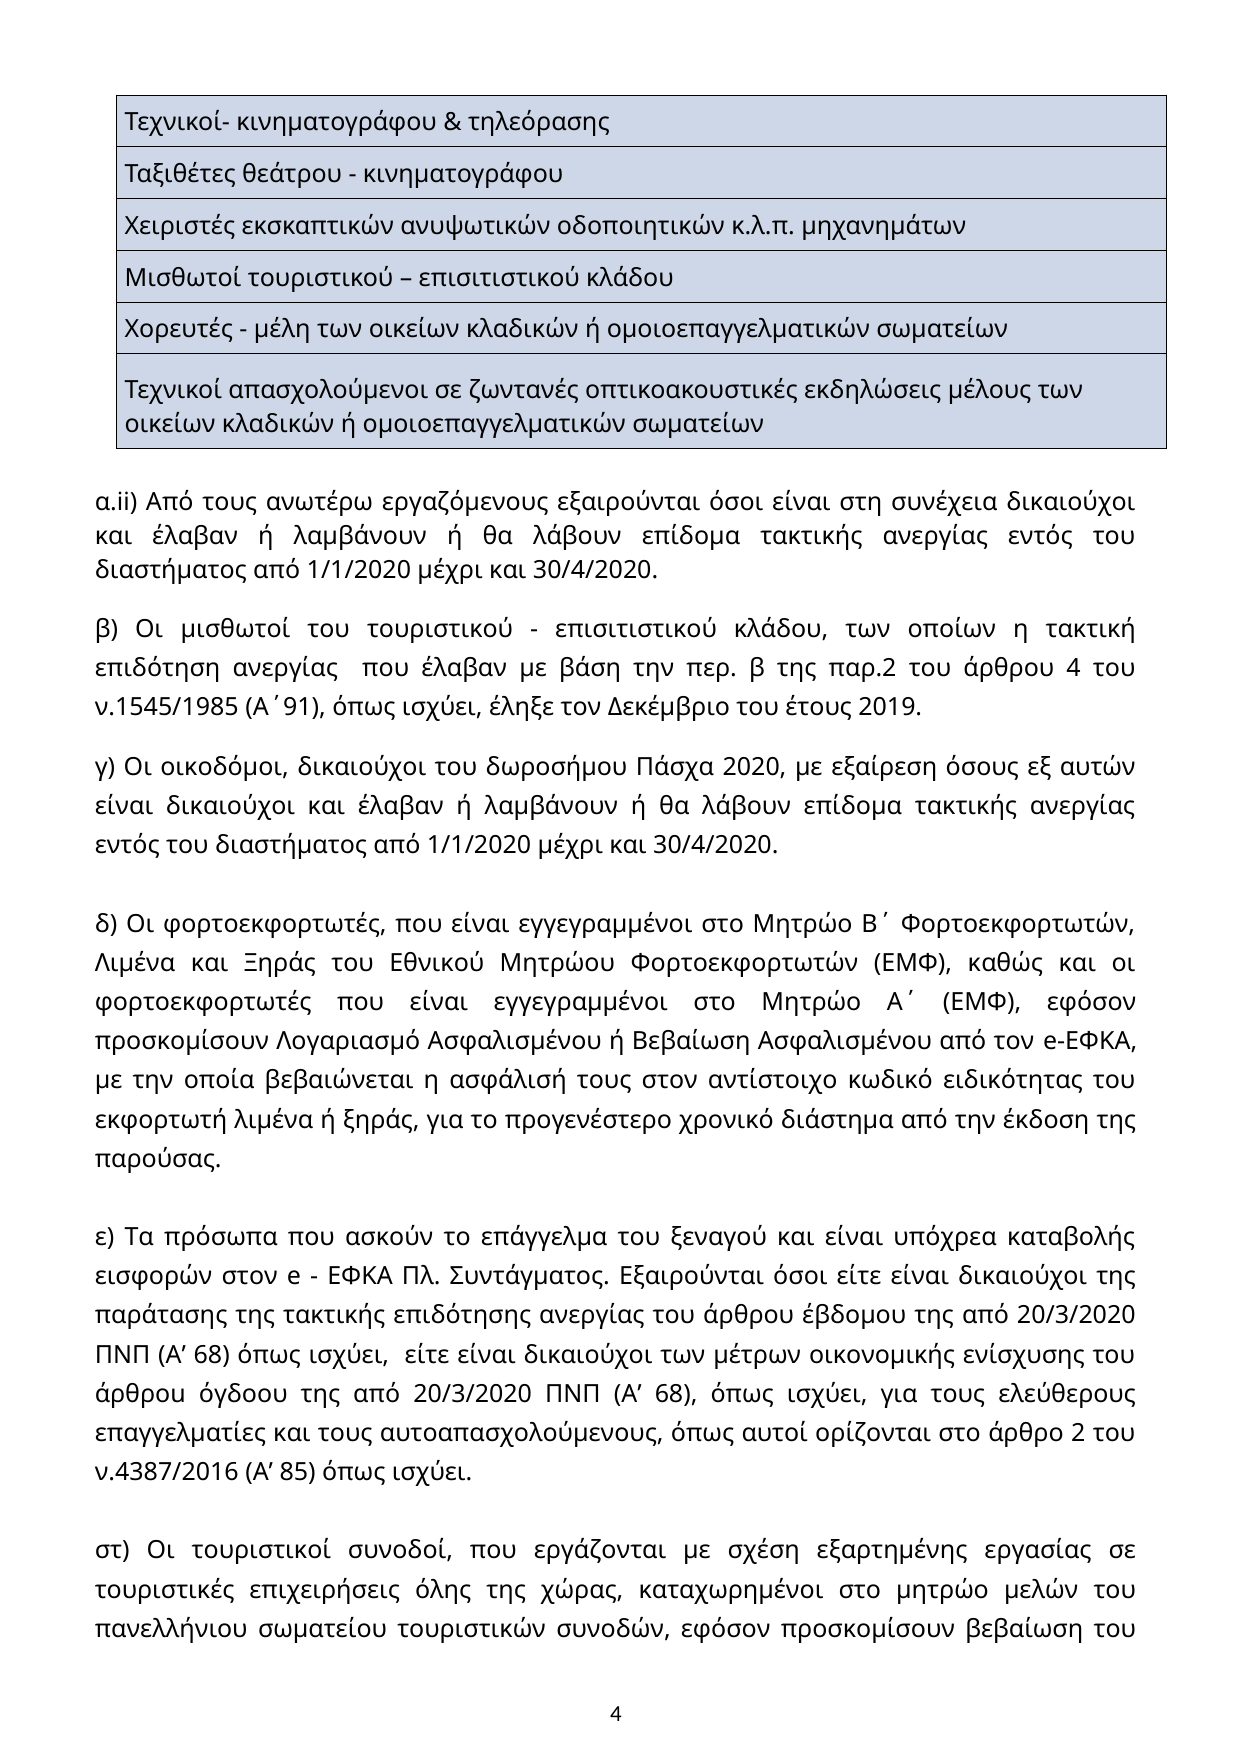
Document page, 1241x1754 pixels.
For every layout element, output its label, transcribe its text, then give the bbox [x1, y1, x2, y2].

text α.ii) Από τους ανωτέρω εργαζόμενους εξαιρούνται όσοι είναι στη συνέχεια δικαιούχοι και έλαβαν ή λαμβάνουν ή θα λάβουν επίδομα τακτικής ανεργίας εντός του διαστήματος από 1/1/2020 μέχρι και 30/4/2020. [94, 483, 1137, 585]
text ε) Τα πρόσωπα που ασκούν το επάγγελμα του ξεναγού και είναι υπόχρεα καταβολής εισφορών στον e - ΕΦΚΑ Πλ. Συντάγματος. Εξαιρούνται όσοι είτε είναι δικαιούχοι της παράτασης της τακτικής επιδότησης ανεργίας του άρθρου έβδομου της από 20/3/2020 ΠΝΠ (Α’ 68) όπως ισχύει, είτε είναι δικαιούχοι των μέτρων οικονομικής ενίσχυσης του άρθροu όγδοου της από 20/3/2020 ΠΝΠ (Α’ 68), όπως ισχύει, για τους ελεύθερους επαγγελματίες και τους αυτοαπασχολούμενους, όπως αυτοί ορίζονται στο άρθρο 2 του ν.4387/2016 (Α’ 85) όπως ισχύει. [94, 1219, 1137, 1488]
table_cell Μισθωτοί τουριστικού – επισιτιστικού κλάδου [117, 251, 1166, 302]
table_cell Χορευτές - μέλη των οικείων κλαδικών ή ομοιοεπαγγελματικών σωματείων [117, 303, 1166, 353]
table_cell Τεχνικοί απασχολούμενοι σε ζωντανές οπτικοακουστικές εκδηλώσεις μέλους των οικείων κλαδικών ή ομοιοεπαγγελματικών σωματείων [117, 354, 1166, 448]
text β) Οι μισθωτοί του τουριστικού - επισιτιστικού κλάδου, των οποίων η τακτική επιδότηση ανεργίας που έλαβαν με βάση την περ. β της παρ.2 του άρθρου 4 του ν.1545/1985 (Α΄91), όπως ισχύει, έληξε τον Δεκέμβριο του έτους 2019. [94, 610, 1137, 723]
text γ) Οι οικοδόμοι, δικαιούχοι του δωροσήμου Πάσχα 2020, με εξαίρεση όσους εξ αυτών είναι δικαιούχοι και έλαβαν ή λαμβάνουν ή θα λάβουν επίδομα τακτικής ανεργίας εντός του διαστήματος από 1/1/2020 μέχρι και 30/4/2020. [94, 749, 1137, 861]
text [94, 1532, 1137, 1644]
table_cell Ταξιθέτες θεάτρου - κινηματογράφου [117, 147, 1166, 198]
text δ) Οι φορτοεκφορτωτές, που είναι εγγεγραμμένοι στο Μητρώο Β΄ Φορτοεκφορτωτών, Λιμένα και Ξηράς του Εθνικού Μητρώου Φορτοεκφορτωτών (ΕΜΦ), καθώς και οι φορτοεκφορτωτές που είναι εγγεγραμμένοι στο Μητρώο Α΄ (ΕΜΦ), εφόσον προσκομίσουν Λογαριασμό Ασφαλισμένου ή Βεβαίωση Ασφαλισμένου από τον e-ΕΦΚΑ, με την οποία βεβαιώνεται η ασφάλισή τους στον αντίστοιχο κωδικό ειδικότητας του εκφορτωτή λιμένα ή ξηράς, για το προγενέστερο χρονικό διάστημα από την έκδοση της παρούσας. [94, 905, 1137, 1174]
table_cell Τεχνικοί- κινηματογράφου & τηλεόρασης [117, 96, 1166, 146]
table_cell Χειριστές εκσκαπτικών ανυψωτικών οδοποιητικών κ.λ.π. μηχανημάτων [117, 199, 1166, 250]
